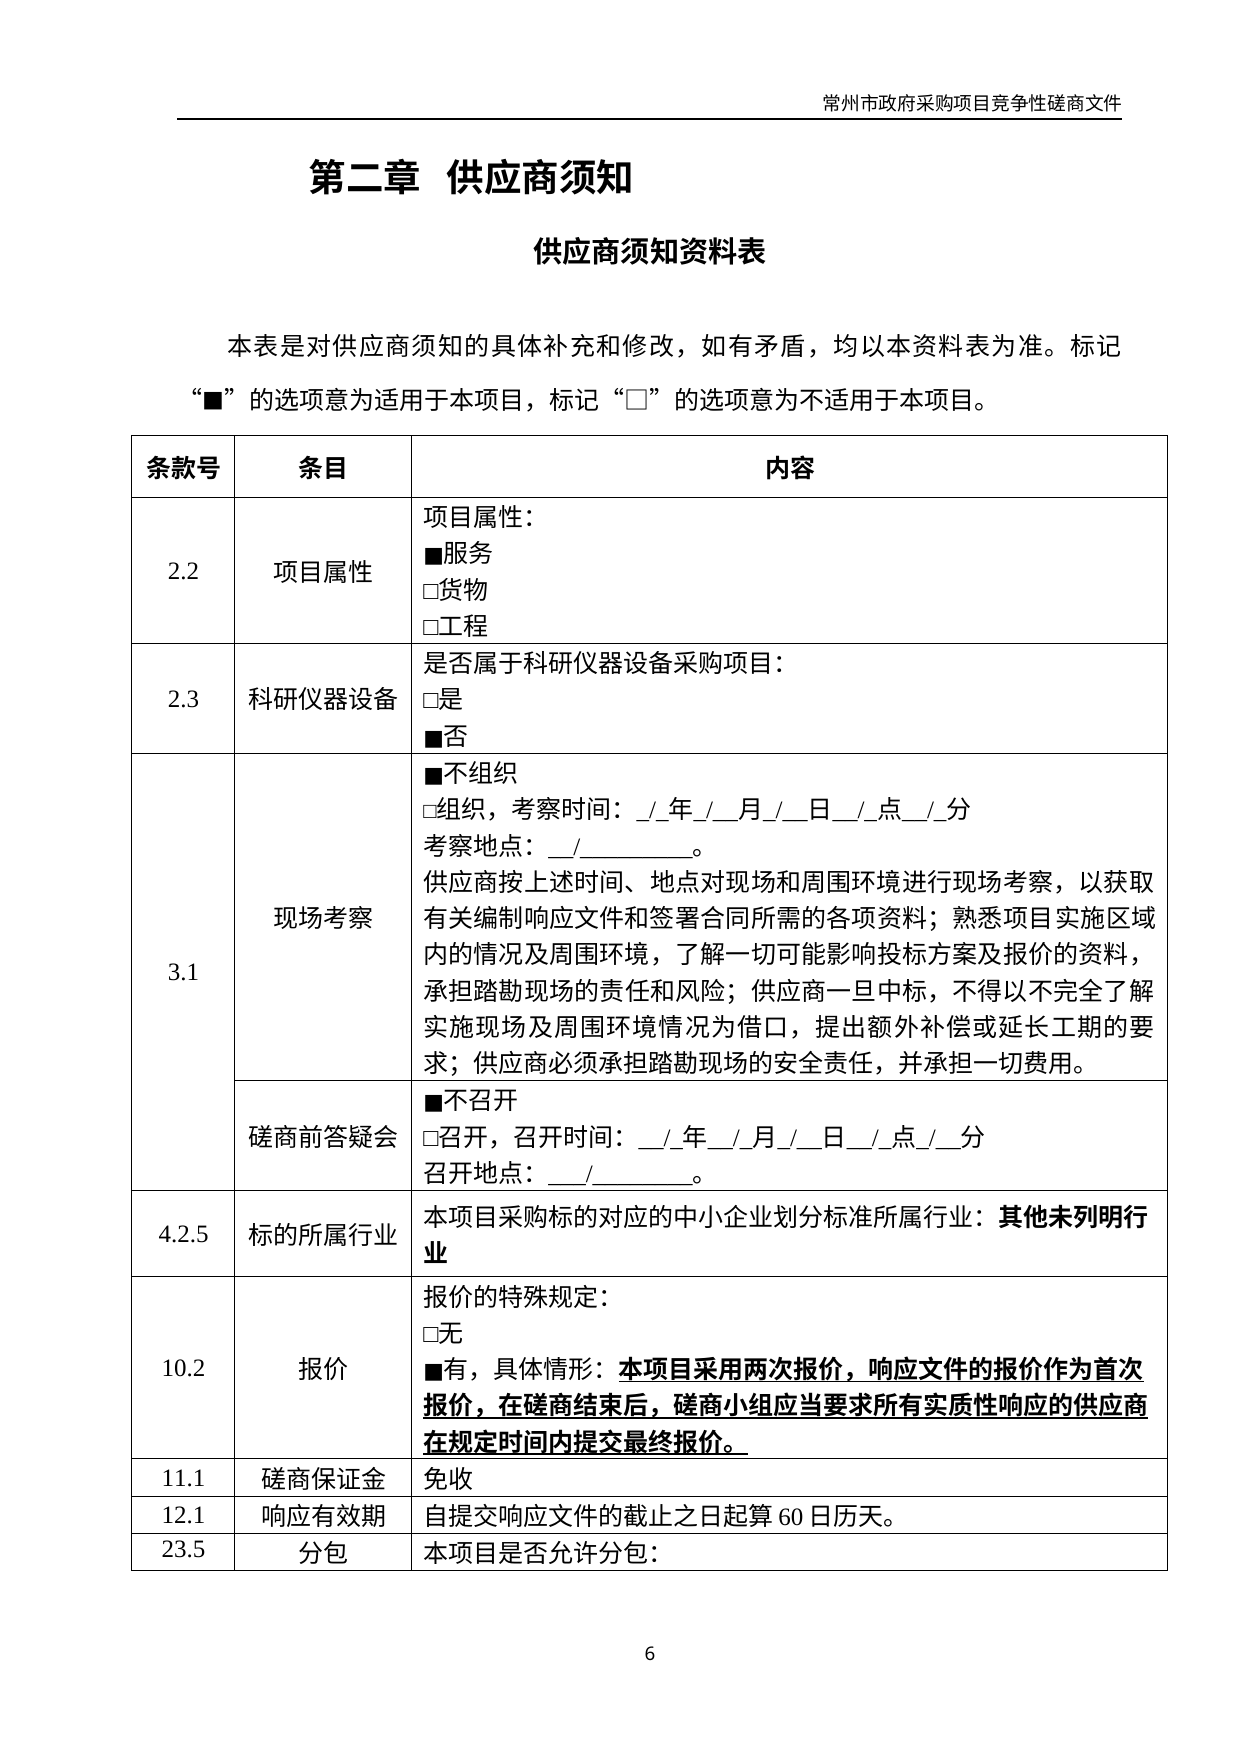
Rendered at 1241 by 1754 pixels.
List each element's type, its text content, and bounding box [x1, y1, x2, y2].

table_cell 12.1 [132, 1497, 234, 1533]
table_cell 3.1 [132, 754, 234, 1189]
table_cell 磋商保证金 [235, 1459, 411, 1496]
table_cell 免收 [412, 1459, 1167, 1496]
table_cell 报价 [235, 1277, 411, 1458]
text 第二章 供应商须知 [177, 148, 1122, 202]
table_cell 项目属性： ■服务 □货物 □工程 [412, 498, 1167, 643]
table_cell 自提交响应文件的截止之日起算60日历天。 [412, 1497, 1167, 1533]
table_header 条目 [235, 436, 411, 497]
table_cell ■不召开 □召开，召开时间：__/_年__/_月_/__日__/_点_/__分 召开地点：___/________。 [412, 1081, 1167, 1189]
table_cell 响应有效期 [235, 1497, 411, 1533]
table_header 条款号 [132, 436, 234, 497]
table_cell 科研仪器设备 [235, 644, 411, 752]
table_cell 2.3 [132, 644, 234, 752]
table_cell ■不组织 □组织，考察时间：_/_年_/__月_/__日__/_点__/_分 考察地点：__/_________。 供应商按上述时间、地点对现场和周围环境进行现场考察，以获取有关编制响应文件和签署合同所需的各项资料；熟悉项目实施区域内的情况及周围环境，了解一切可能影响投标方案及报价的资料，承担踏勘现场的责任和风险；供应商一旦中标，不得以不完全了解实施现场及周围环境情况为借口，提出额外补偿或延长工期的要求；供应商必须承担踏勘现场的安全责任，并承担一切费用。 [412, 754, 1167, 1080]
table_cell 报价的特殊规定： □无 ■有，具体情形：本项目采用两次报价，响应文件的报价作为首次报价，在磋商结束后，磋商小组应当要求所有实质性响应的供应商在规定时间内提交最终报价。 [412, 1277, 1167, 1458]
table_cell 标的所属行业 [235, 1191, 411, 1276]
table_cell 23.5 [132, 1534, 234, 1570]
table_cell 分包 [235, 1534, 411, 1570]
table_cell 现场考察 [235, 754, 411, 1080]
table_cell 项目属性 [235, 498, 411, 643]
table_cell 11.1 [132, 1459, 234, 1496]
table_cell 是否属于科研仪器设备采购项目： □是 ■否 [412, 644, 1167, 752]
table_cell 2.2 [132, 498, 234, 643]
table_cell 4.2.5 [132, 1191, 234, 1276]
text 本表是对供应商须知的具体补充和修改，如有矛盾，均以本资料表为准。标记“■”的选项意为适用于本项目，标记“□”的选项意为不适用于本项目。 [177, 326, 1122, 417]
table_cell 本项目采购标的对应的中小企业划分标准所属行业：其他未列明行业 [412, 1191, 1167, 1276]
table_cell 10.2 [132, 1277, 234, 1458]
table_header 内容 [412, 436, 1167, 497]
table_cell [412, 1534, 1167, 1570]
table_cell 磋商前答疑会 [235, 1081, 411, 1189]
text 供应商须知资料表 [177, 229, 1122, 271]
